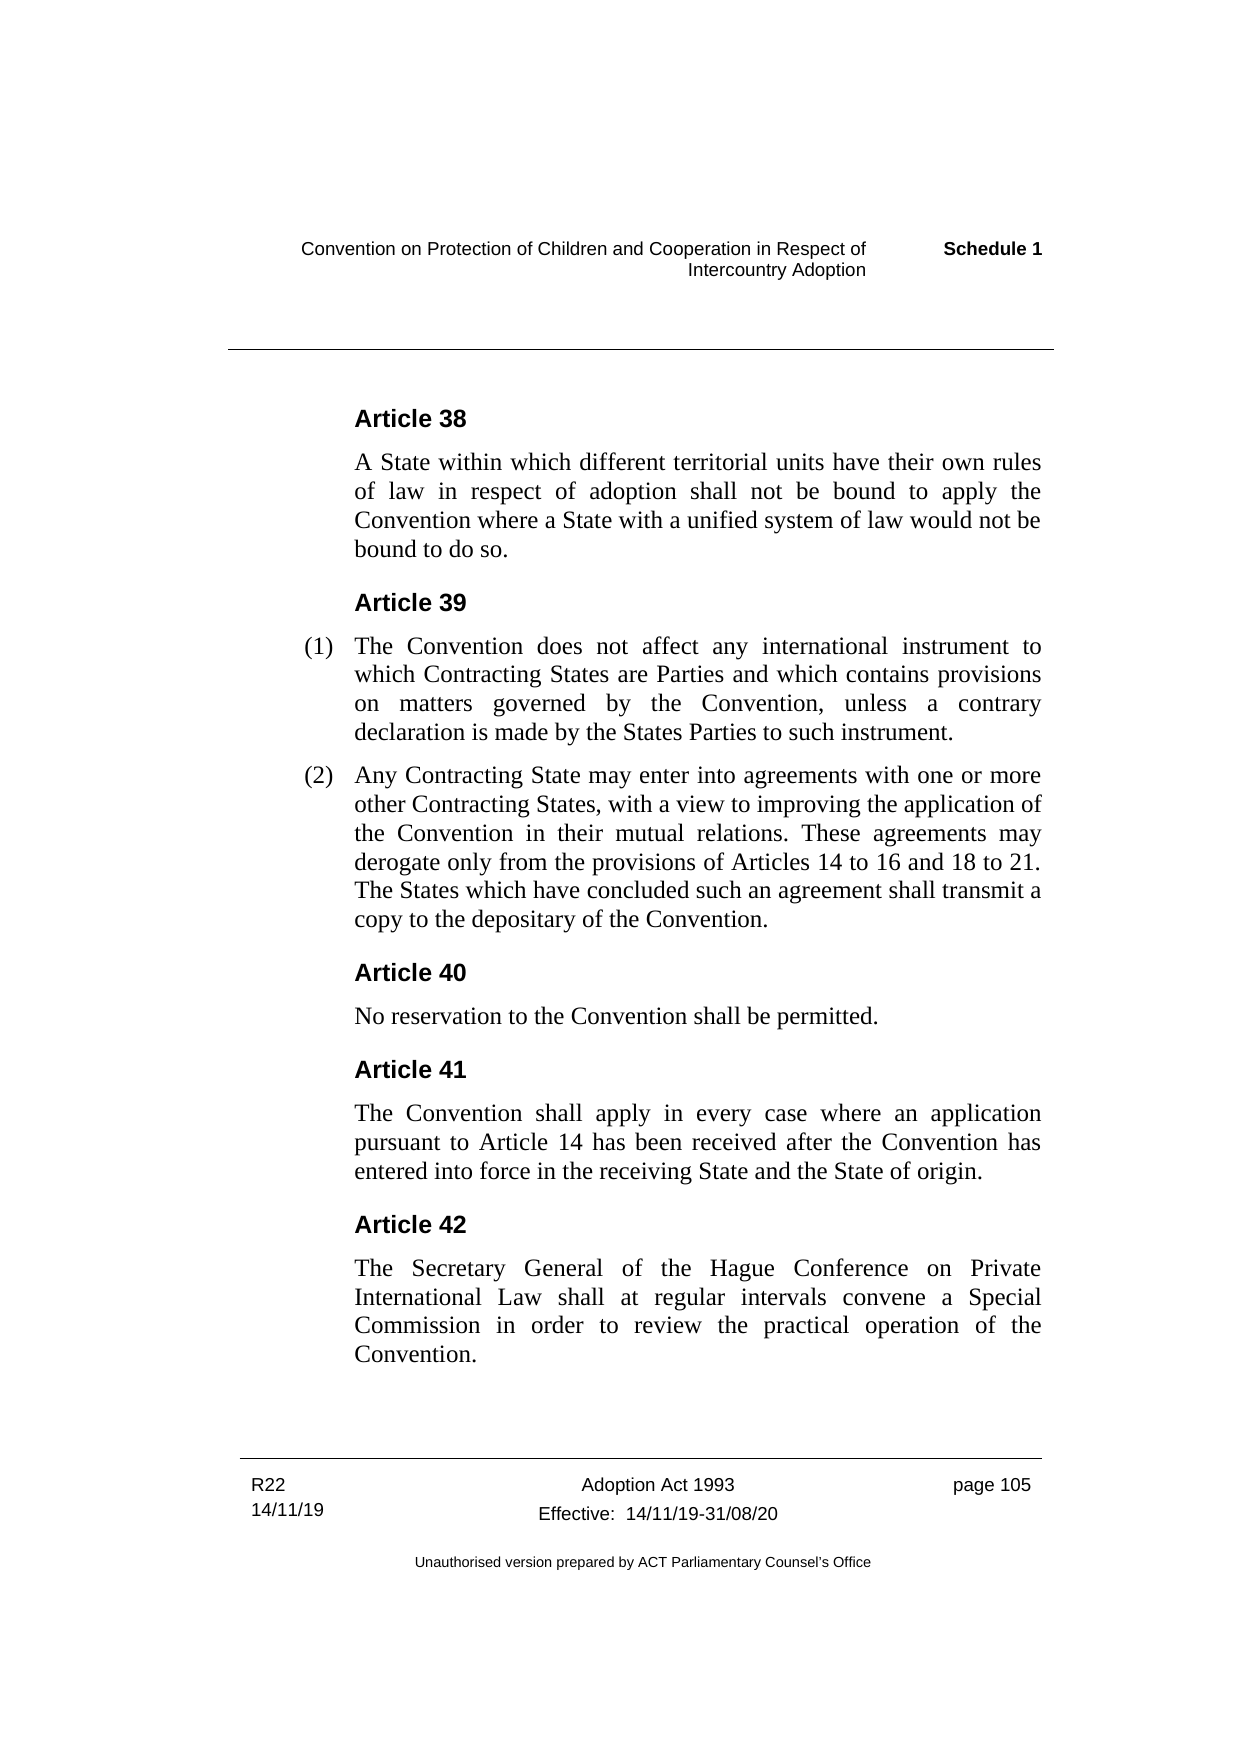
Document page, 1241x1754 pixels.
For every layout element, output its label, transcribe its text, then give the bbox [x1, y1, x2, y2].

text Article 38 [239, 404, 1042, 433]
text A State within which different territorial units have their own rules of law in respect of adoption shall not be bound to apply the Convention where a State with a unified system of law would not be bound to do so. [354, 447, 1042, 562]
text Article 42 [239, 1209, 1042, 1238]
text The Convention shall apply in every case where an application pursuant to Article 14 has been received after the Convention has entered into force in the receiving State and the State of origin. [354, 1098, 1042, 1184]
text The Secretary General of the Hague Conference on Private International Law shall at regular intervals convene a Special Commission in order to review the practical operation of the Convention. [354, 1253, 1042, 1368]
text No reservation to the Convention shall be permitted. [354, 1001, 1042, 1030]
text (1) The Convention does not affect any international instrument to which Contracting States are Parties and which contains provisions on matters governed by the Convention, unless a contrary declaration is made by the States Parties to such instrument. [239, 631, 1042, 746]
text Article 41 [239, 1055, 1042, 1084]
text Article 40 [239, 958, 1042, 987]
text (2) Any may enter into agreements with one or more other Contracting States, with a view to improving the application of the Convention in their mutual relations. These agreements may derogate only from the provisions of Articles 14 to 16 and 18 to 21. The States which have concluded such an agreement shall transmit a copy to the depositary of the Convention. [239, 760, 1042, 933]
text Article 39 [239, 587, 1042, 616]
